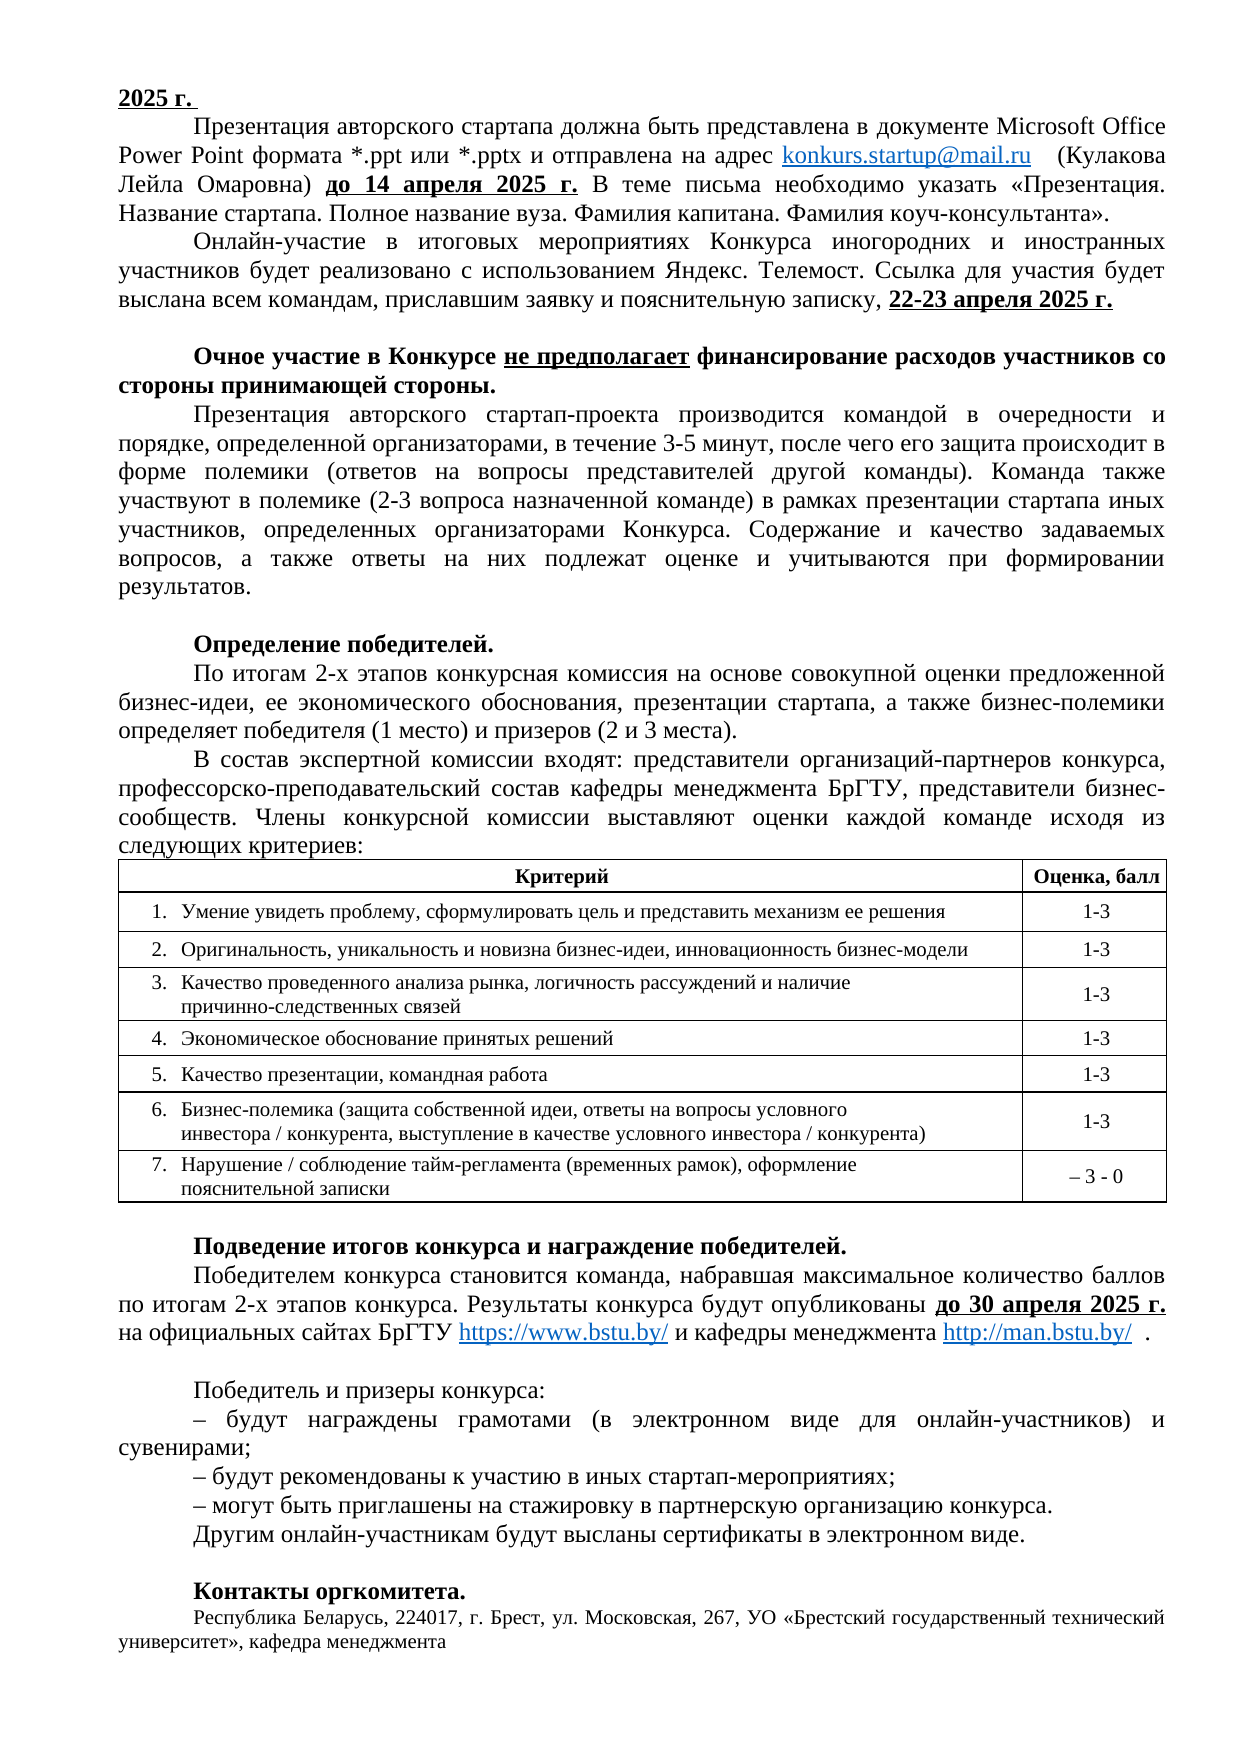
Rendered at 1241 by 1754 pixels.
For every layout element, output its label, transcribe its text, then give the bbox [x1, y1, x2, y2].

text Победителем конкурса становится команда, набравшая максимальное количество баллов по итогам 2-х этапов конкурса. Результаты конкурса будут опубликованы до 30 апреля 2025 г. на официальных сайтах БрГТУ https://www.bstu.by/ и кафедры менеджмента http://man.bstu.by/ . [118, 1260, 1166, 1346]
table_cell Умение увидеть проблему, сформулировать цель и представить механизм ее решения [119, 893, 1022, 931]
text Презентация авторского стартап-проекта производится командой в очередности и порядке, определенной организаторами, в течение 3-5 минут, после чего его защита происходит в форме полемики (ответов на вопросы представителей другой команды). Команда также участвуют в полемике (2-3 вопроса назначенной команде) в рамках презентации стартапа иных участников, определенных организаторами Конкурса. Содержание и качество задаваемых вопросов, а также ответы на них подлежат оценке и учитываются при формировании результатов. [118, 399, 1166, 600]
table_cell 1-3 [1023, 893, 1166, 931]
text Другим онлайн-участникам будут высланы сертификаты в электронном виде. [118, 1519, 1166, 1547]
text – будут награждены грамотами (в электронном виде для онлайн-участников) и сувенирами; [118, 1404, 1166, 1461]
text Определение победителей. [118, 629, 1166, 658]
table_cell Бизнес-полемика (защита собственной идеи, ответы на вопросы условного инвестора / конкурента, выступление в качестве условного инвестора / конкурента) [119, 1093, 1022, 1150]
table_cell Качество презентации, командная работа [119, 1056, 1022, 1091]
table_cell 1-3 [1023, 932, 1166, 967]
text Онлайн-участие в итоговых мероприятиях Конкурса иногородних и иностранных участников будет реализовано с использованием Яндекс. Телемост. Ссылка для участия будет выслана всем командам, приславшим заявку и пояснительную записку, 22-23 апреля 2025 г. [118, 226, 1166, 313]
table_header Критерий [119, 860, 1022, 891]
text Презентация авторского стартапа должна быть представлена в документе Microsoft Office Power Point формата *.ppt или *.pptx и отправлена на адрес konkurs.startup@mail.ru (Кулакова Лейла Омаровна) до 14 апреля 2025 г. В теме письма необходимо указать «Презентация. Название стартапа. Полное название вуза. Фамилия капитана. Фамилия коуч-консультанта». [118, 111, 1166, 226]
table_cell 1-3 [1023, 1056, 1166, 1091]
table_cell 1-3 [1023, 1021, 1166, 1055]
text – могут быть приглашены на стажировку в партнерскую организацию конкурса. [118, 1490, 1166, 1519]
text Республика Беларусь, 224017, г. Брест, ул. Московская, 267, УО «Брестский государственный технический университет», кафедра менеджмента [118, 1605, 1166, 1653]
table_cell Нарушение / соблюдение тайм-регламента (временных рамок), оформление пояснительной записки [119, 1151, 1022, 1201]
text В состав экспертной комиссии входят: представители организаций-партнеров конкурса, профессорско-преподавательский состав кафедры менеджмента БрГТУ, представители бизнес-сообществ. Члены конкурсной комиссии выставляют оценки каждой команде исходя из следующих критериев: [118, 744, 1166, 859]
text Победитель и призеры конкурса: [118, 1375, 1166, 1404]
text Очное участие в Конкурсе не предполагает финансирование расходов участников со стороны принимающей стороны. [118, 341, 1166, 399]
table_cell Экономическое обоснование принятых решений [119, 1021, 1022, 1055]
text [118, 83, 1166, 111]
table_cell 1-3 [1023, 1093, 1166, 1150]
text – будут рекомендованы к участию в иных стартап-мероприятиях; [118, 1461, 1166, 1490]
table_cell – 3 - 0 [1023, 1151, 1166, 1201]
text Контакты оргкомитета. [118, 1576, 1166, 1605]
table_cell Оригинальность, уникальность и новизна бизнес-идеи, инновационность бизнес-модели [119, 932, 1022, 967]
text Подведение итогов конкурса и награждение победителей. [118, 1231, 1166, 1260]
table_cell 1-3 [1023, 968, 1166, 1020]
text По итогам 2-х этапов конкурсная комиссия на основе совокупной оценки предложенной бизнес-идеи, ее экономического обоснования, презентации стартапа, а также бизнес-полемики определяет победителя (1 место) и призеров (2 и 3 места). [118, 658, 1166, 744]
table_cell Качество проведенного анализа рынка, логичность рассуждений и наличие причинно-следственных связей [119, 968, 1022, 1020]
table_header Оценка, балл [1023, 860, 1166, 891]
